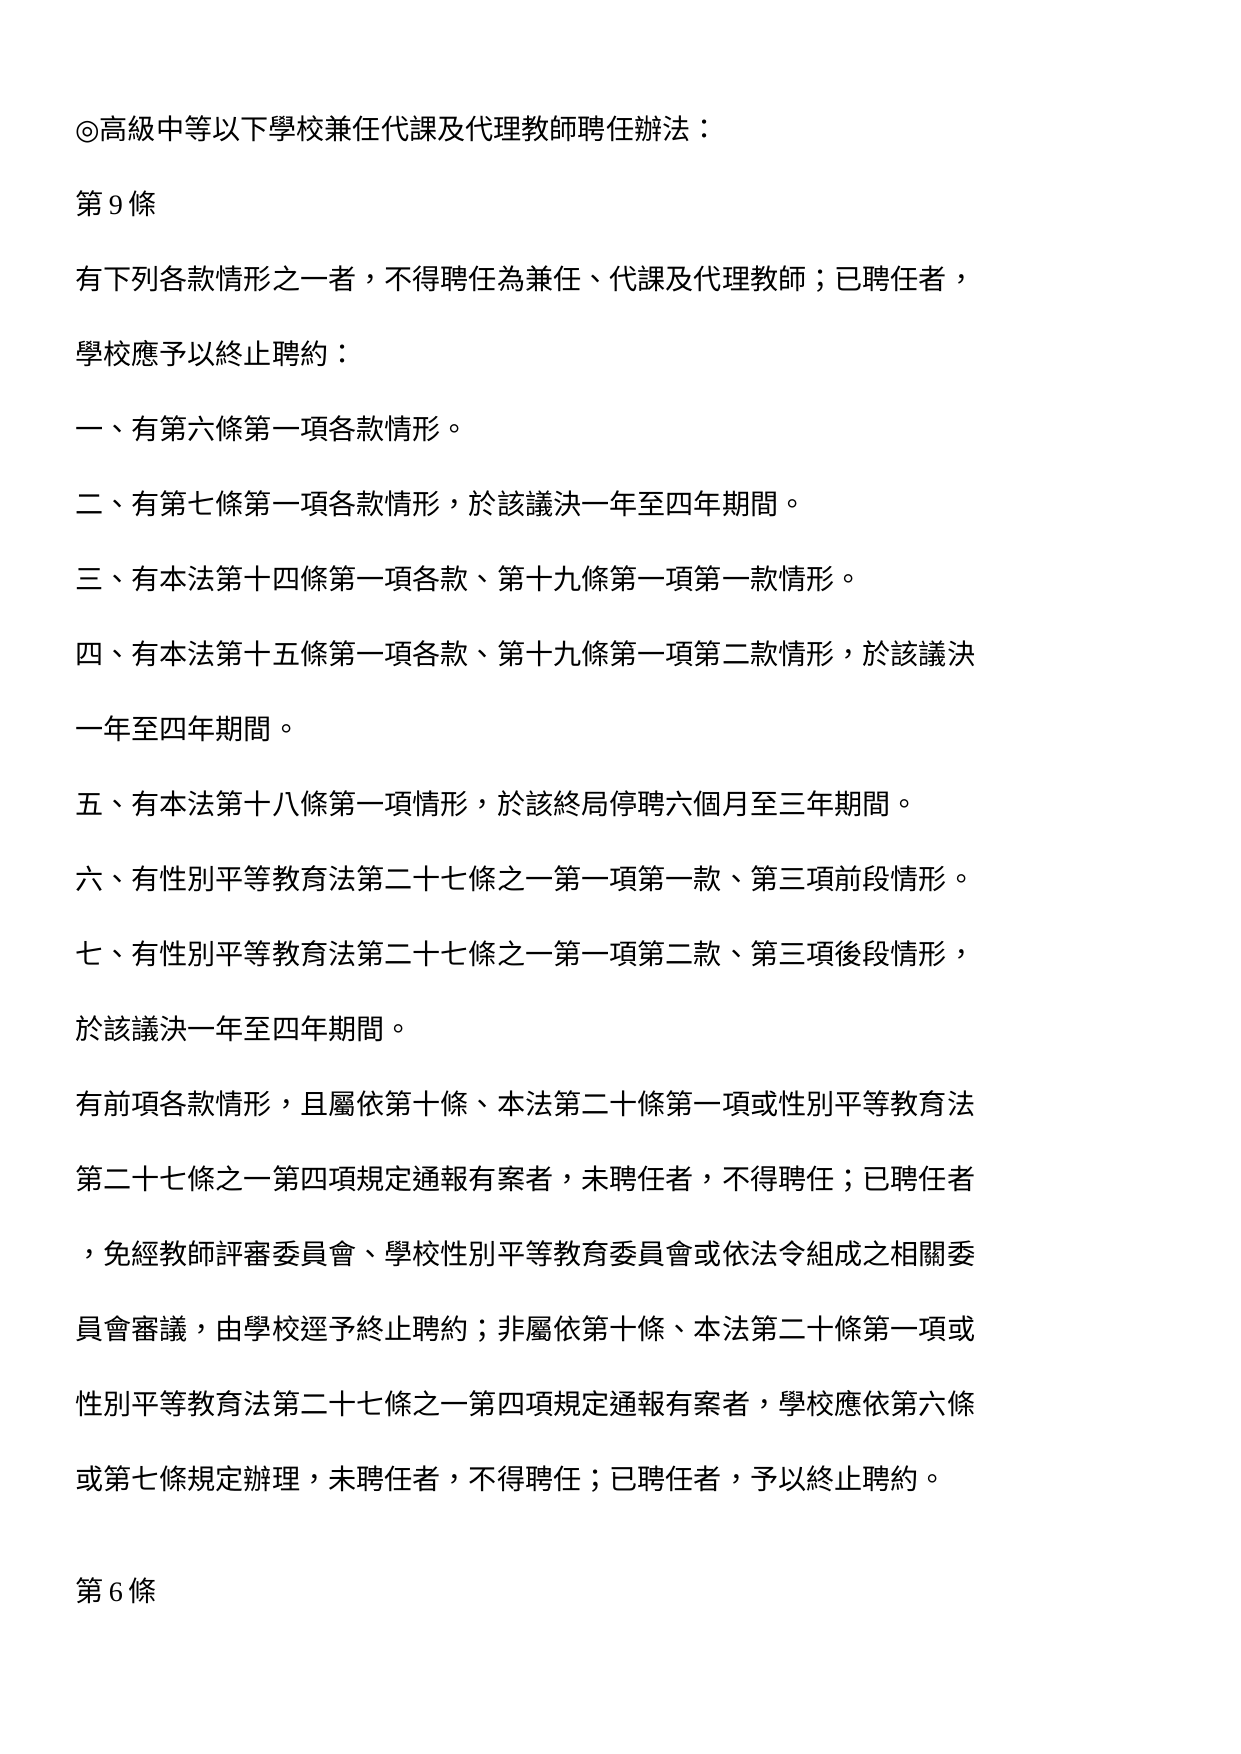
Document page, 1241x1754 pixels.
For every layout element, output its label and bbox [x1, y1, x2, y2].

text [75, 89, 1165, 1627]
